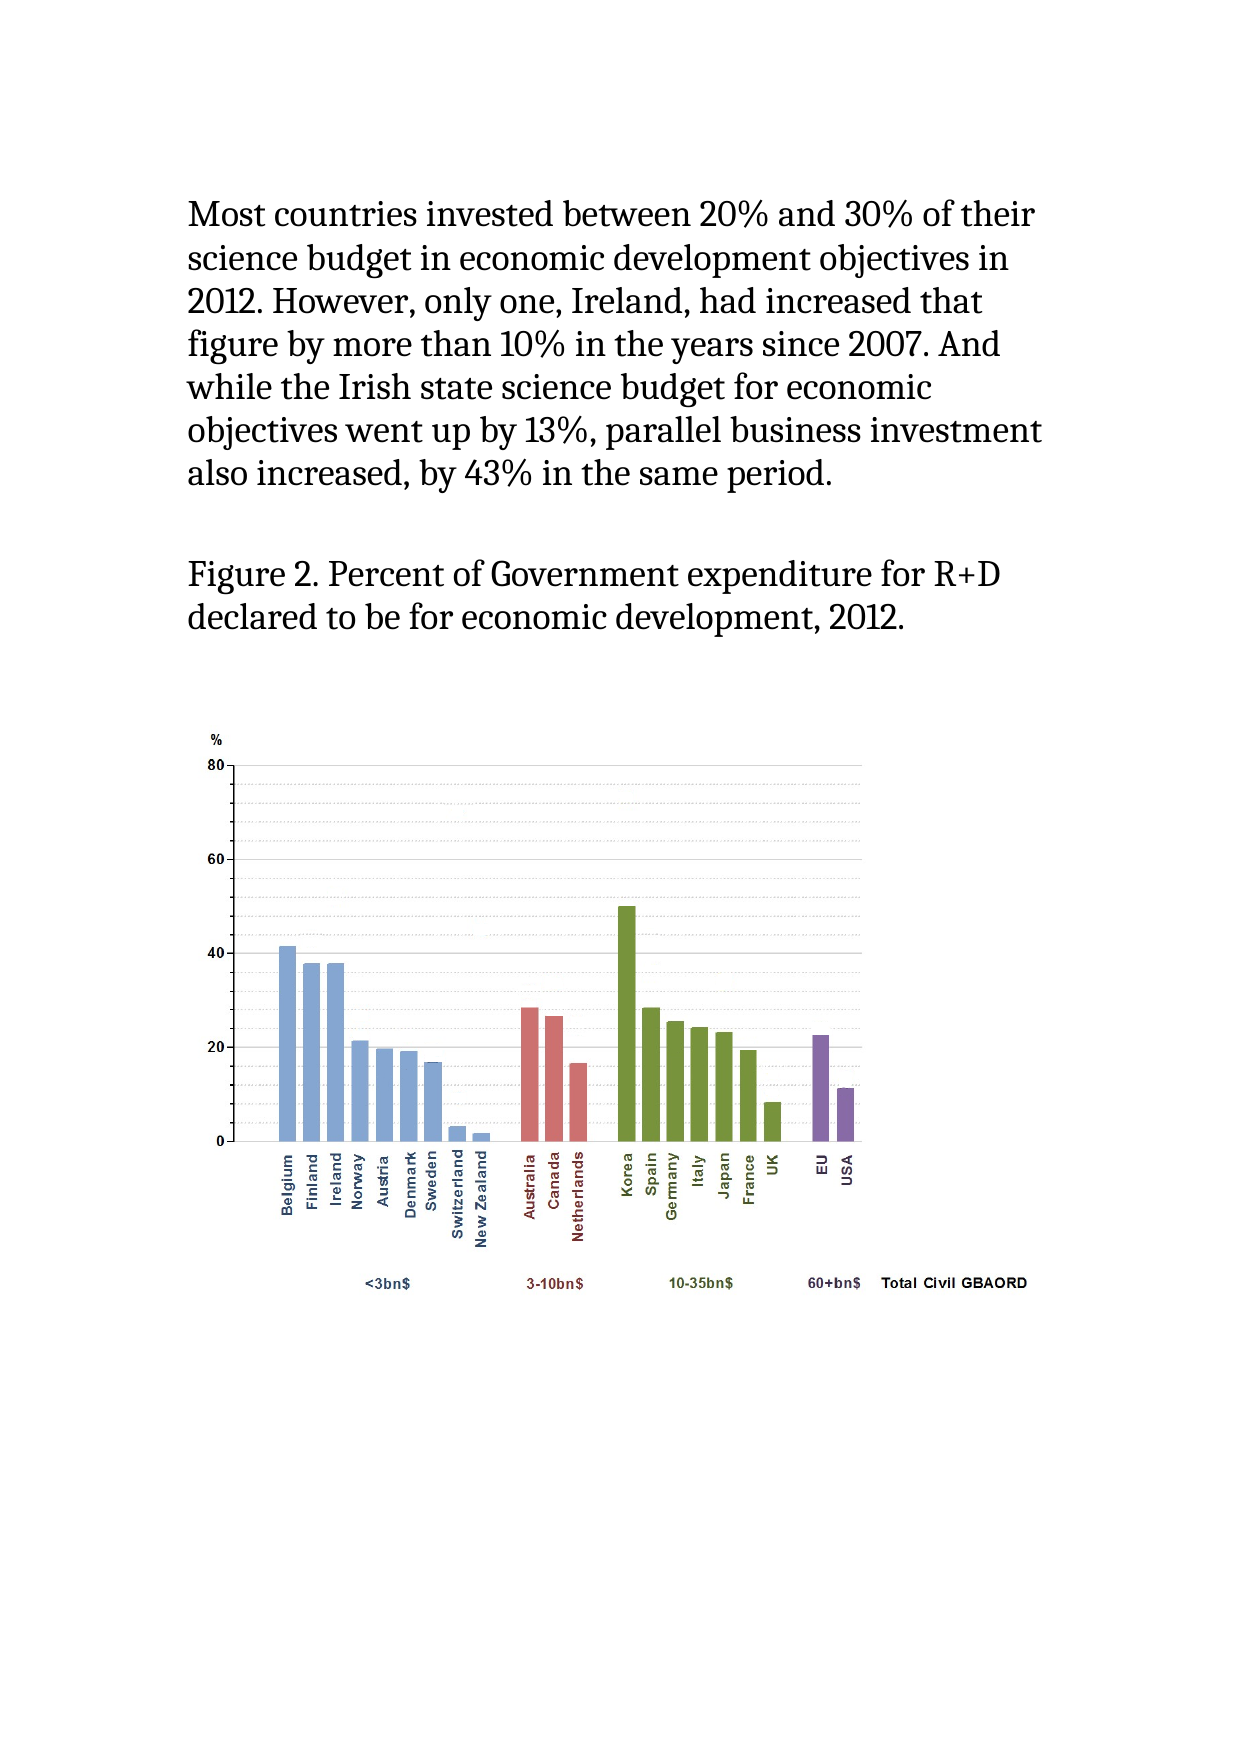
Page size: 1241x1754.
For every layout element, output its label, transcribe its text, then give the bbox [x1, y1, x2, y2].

picture [187, 725, 1053, 1302]
text Most countries invested between 20% and 30% of their science budget in economic development objectives in 2012. However, only one, Ireland, had increased that figure by more than 10% in the years since 2007. And while the Irish state science budget for economic objectives went up by 13%, parallel business investment also increased, by 43% in the same period. [187, 193, 1053, 495]
text Figure 2. Percent of Government expenditure for R+D declared to be for economic development, 2012. [187, 552, 1053, 639]
